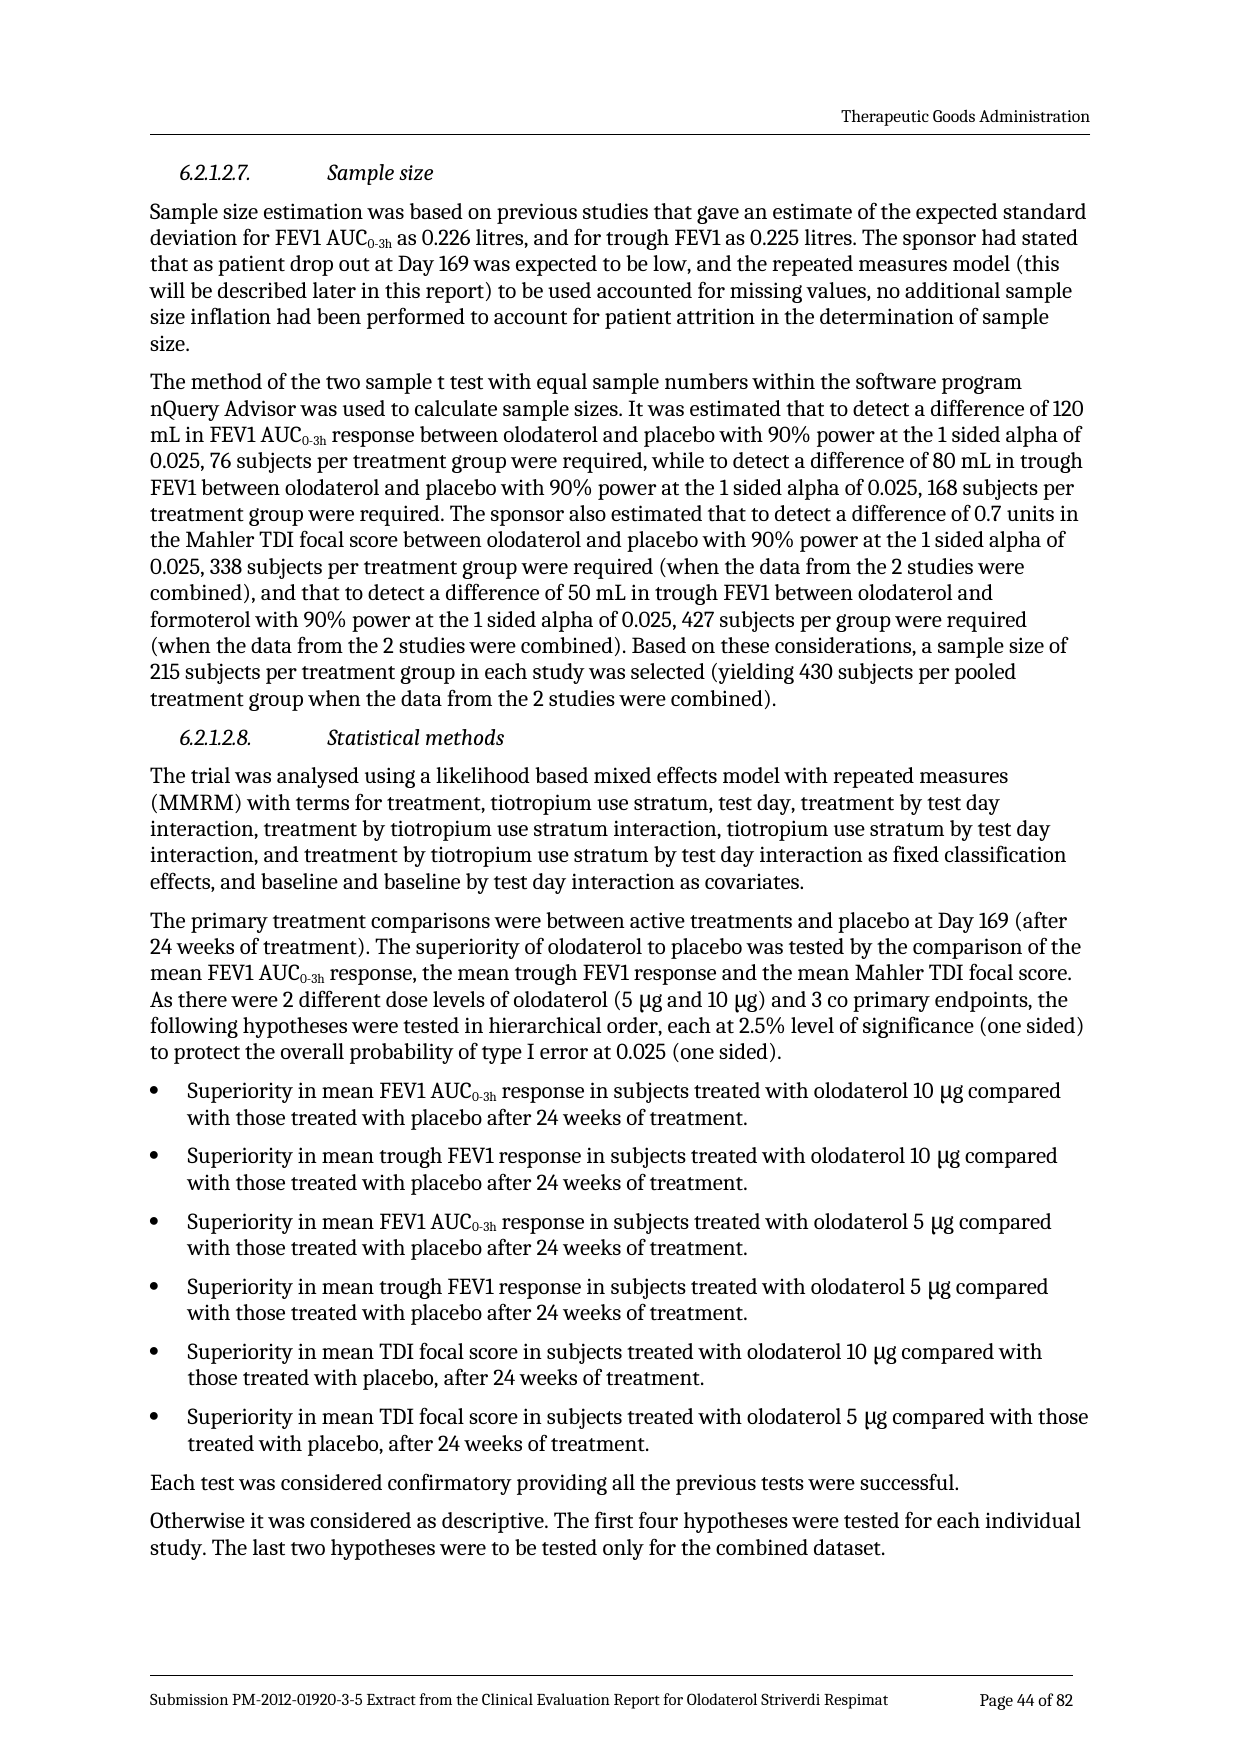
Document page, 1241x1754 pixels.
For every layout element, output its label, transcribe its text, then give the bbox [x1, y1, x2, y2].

text Sample size estimation was based on previous studies that gave an estimate of the expected standard deviation for FEV1 AUC0-3h as 0.226 litres, and for trough FEV1 as 0.225 litres. The sponsor had stated that as patient drop out at Day 169 was expected to be low, and the repeated measures model (this will be described later in this report) to be used accounted for missing values, no additional sample size inflation had been performed to account for patient attrition in the determination of sample size. [150, 198, 1090, 357]
subtitle Sample size [179, 160, 1090, 186]
list Superiority in mean trough FEV1 response in subjects treated with olodaterol 5 μg compared with those treated with placebo after 24 weeks of treatment. [150, 1274, 1090, 1326]
list Superiority in mean TDI focal score in subjects treated with olodaterol 10 μg compared with those treated with placebo, after 24 weeks of treatment. [150, 1339, 1090, 1392]
subtitle Statistical methods [179, 724, 1090, 751]
text The trial was analysed using a likelihood based mixed effects model with repeated measures (MMRM) with terms for treatment, tiotropium use stratum, test day, treatment by test day interaction, treatment by tiotropium use stratum interaction, tiotropium use stratum by test day interaction, and treatment by tiotropium use stratum by test day interaction as fixed classification effects, and baseline and baseline by test day interaction as covariates. [150, 763, 1090, 895]
text The method of the two sample t test with equal sample numbers within the software program nQuery Advisor was used to calculate sample sizes. It was estimated that to detect a difference of 120 mL in FEV1 AUC0-3h response between olodaterol and placebo with 90% power at the 1 sided alpha of 0.025, 76 subjects per treatment group were required, while to detect a difference of 80 mL in trough FEV1 between olodaterol and placebo with 90% power at the 1 sided alpha of 0.025, 168 subjects per treatment group were required. The sponsor also estimated that to detect a difference of 0.7 units in the Mahler TDI focal score between olodaterol and placebo with 90% power at the 1 sided alpha of 0.025, 338 subjects per treatment group were required (when the data from the 2 studies were combined), and that to detect a difference of 50 mL in trough FEV1 between olodaterol and formoterol with 90% power at the 1 sided alpha of 0.025, 427 subjects per group were required (when the data from the 2 studies were combined). Based on these considerations, a sample size of 215 subjects per treatment group in each study was selected (yielding 430 subjects per pooled treatment group when the data from the 2 studies were combined). [150, 369, 1090, 712]
list Superiority in mean trough FEV1 response in subjects treated with olodaterol 10 μg compared with those treated with placebo after 24 weeks of treatment. [150, 1143, 1090, 1196]
text Each test was considered confirmatory providing all the previous tests were successful. [150, 1469, 1090, 1496]
text The primary treatment comparisons were between active treatments and placebo at Day 169 (after 24 weeks of treatment). The superiority of olodaterol to placebo was tested by the comparison of the mean FEV1 AUC0-3h response, the mean trough FEV1 response and the mean Mahler TDI focal score. As there were 2 different dose levels of olodaterol (5 μg and 10 μg) and 3 co primary endpoints, the following hypotheses were tested in hierarchical order, each at 2.5% level of significance (one sided) to protect the overall probability of type I error at 0.025 (one sided). [150, 907, 1090, 1066]
text Otherwise it was considered as descriptive. The first four hypotheses were tested for each individual study. The last two hypotheses were to be tested only for the combined dataset. [150, 1508, 1090, 1561]
list Superiority in mean FEV1 AUC0-3h response in subjects treated with olodaterol 5 μg compared with those treated with placebo after 24 weeks of treatment. [150, 1208, 1090, 1261]
list Superiority in mean TDI focal score in subjects treated with olodaterol 5 μg compared with those treated with placebo, after 24 weeks of treatment. [150, 1404, 1090, 1457]
list Superiority in mean FEV1 AUC0-3h response in subjects treated with olodaterol 10 μg compared with those treated with placebo after 24 weeks of treatment. [150, 1078, 1090, 1131]
